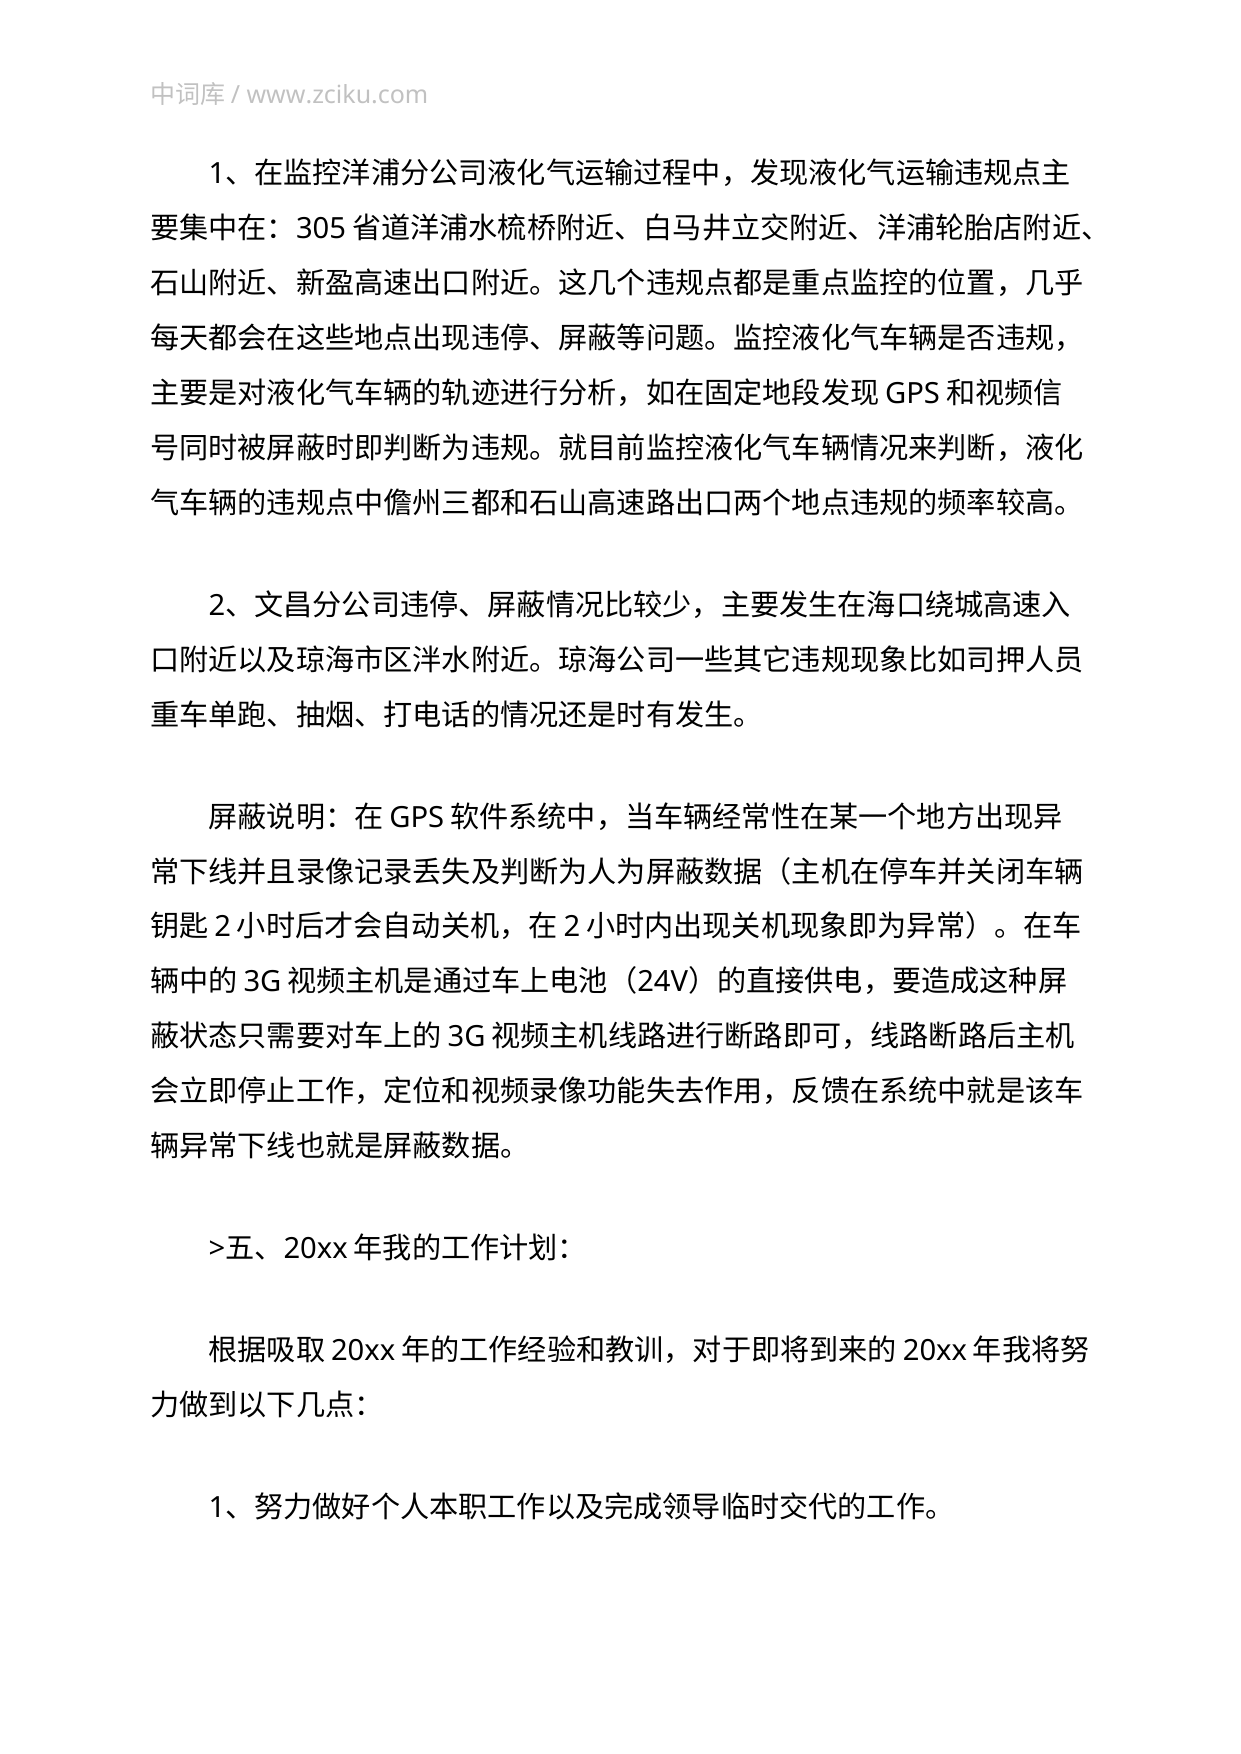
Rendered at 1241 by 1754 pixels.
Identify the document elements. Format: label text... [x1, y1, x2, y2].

text >五、20xx年我的工作计划： [150, 1225, 1090, 1267]
text 根据吸取20xx年的工作经验和教训，对于即将到来的20xx年我将努力做到以下几点： [150, 1327, 1090, 1424]
text 1、努力做好个人本职工作以及完成领导临时交代的工作。 [150, 1483, 1090, 1526]
text 1、在监控洋浦分公司液化气运输过程中，发现液化气运输违规点主要集中在：305省道洋浦水梳桥附近、白马井立交附近、洋浦轮胎店附近、石山附近、新盈高速出口附近。这几个违规点都是重点监控的位置，几乎每天都会在这些地点出现违停、屏蔽等问题。监控液化气车辆是否违规，主要是对液化气车辆的轨迹进行分析，如在固定地段发现GPS和视频信号同时被屏蔽时即判断为违规。就目前监控液化气车辆情况来判断，液化气车辆的违规点中儋州三都和石山高速路出口两个地点违规的频率较高。 [150, 150, 1090, 522]
text 2、文昌分公司违停、屏蔽情况比较少，主要发生在海口绕城高速入口附近以及琼海市区泮水附近。琼海公司一些其它违规现象比如司押人员重车单跑、抽烟、打电话的情况还是时有发生。 [150, 581, 1090, 734]
text 屏蔽说明：在GPS软件系统中，当车辆经常性在某一个地方出现异常下线并且录像记录丢失及判断为人为屏蔽数据（主机在停车并关闭车辆钥匙2小时后才会自动关机，在2小时内出现关机现象即为异常）。在车辆中的3G视频主机是通过车上电池（24V）的直接供电，要造成这种屏蔽状态只需要对车上的3G视频主机线路进行断路即可，线路断路后主机会立即停止工作，定位和视频录像功能失去作用，反馈在系统中就是该车辆异常下线也就是屏蔽数据。 [150, 793, 1090, 1165]
